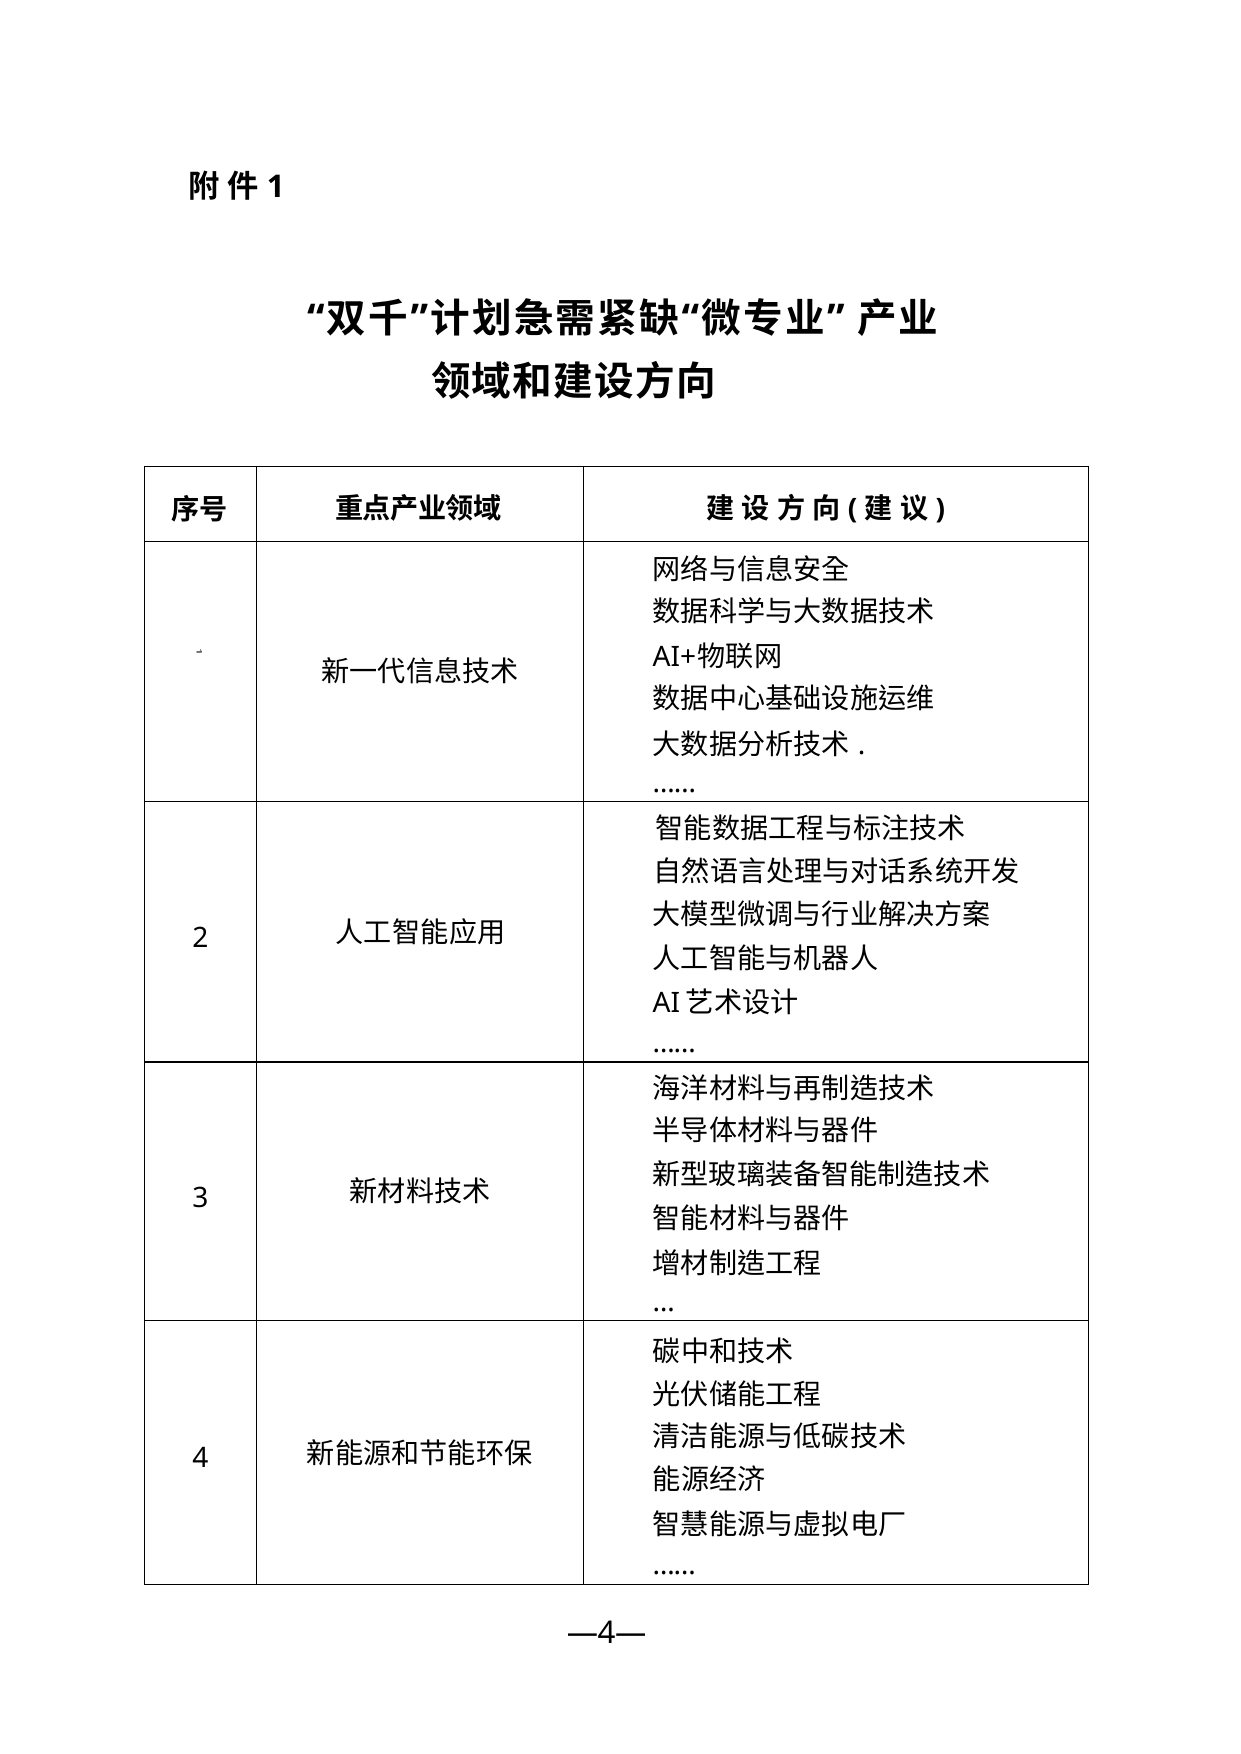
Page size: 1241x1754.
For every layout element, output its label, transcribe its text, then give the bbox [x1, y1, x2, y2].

text 附 件 1 [188, 166, 1090, 205]
text “双千”计划急需紧缺“微专业” 产业领域和建设方向 [307, 290, 941, 407]
table_cell 新能源和节能环保 [257, 1321, 583, 1584]
table_cell 海洋材料与再制造技术 半导体材料与器件 新型玻璃装备智能制造技术 智能材料与器件 增材制造工程 … [584, 1063, 1088, 1320]
table_cell 3 [145, 1063, 256, 1320]
table_cell 4 [145, 1321, 256, 1584]
table_cell 人工智能应用 [257, 802, 583, 1061]
table_cell 新一代信息技术 [257, 542, 583, 801]
table_cell 1 [145, 542, 256, 801]
table_header 序号 [145, 467, 256, 541]
table_cell 新材料技术 [257, 1063, 583, 1320]
table_cell 智能数据工程与标注技术 自然语言处理与对话系统开发 大模型微调与行业解决方案 人工智能与机器人 AI艺术设计 …… [584, 802, 1088, 1061]
table_cell 2 [145, 802, 256, 1061]
table_header 重点产业领域 [257, 467, 583, 541]
table_cell 网络与信息安全 数据科学与大数据技术 AI+物联网 数据中心基础设施运维 大数据分析技术 .…… [584, 542, 1088, 801]
table_cell 碳中和技术 光伏储能工程 清洁能源与低碳技术 能源经济 智慧能源与虚拟电厂 …… [584, 1321, 1088, 1584]
table_header 建 设 方 向 ( 建 议 ) [584, 467, 1088, 541]
